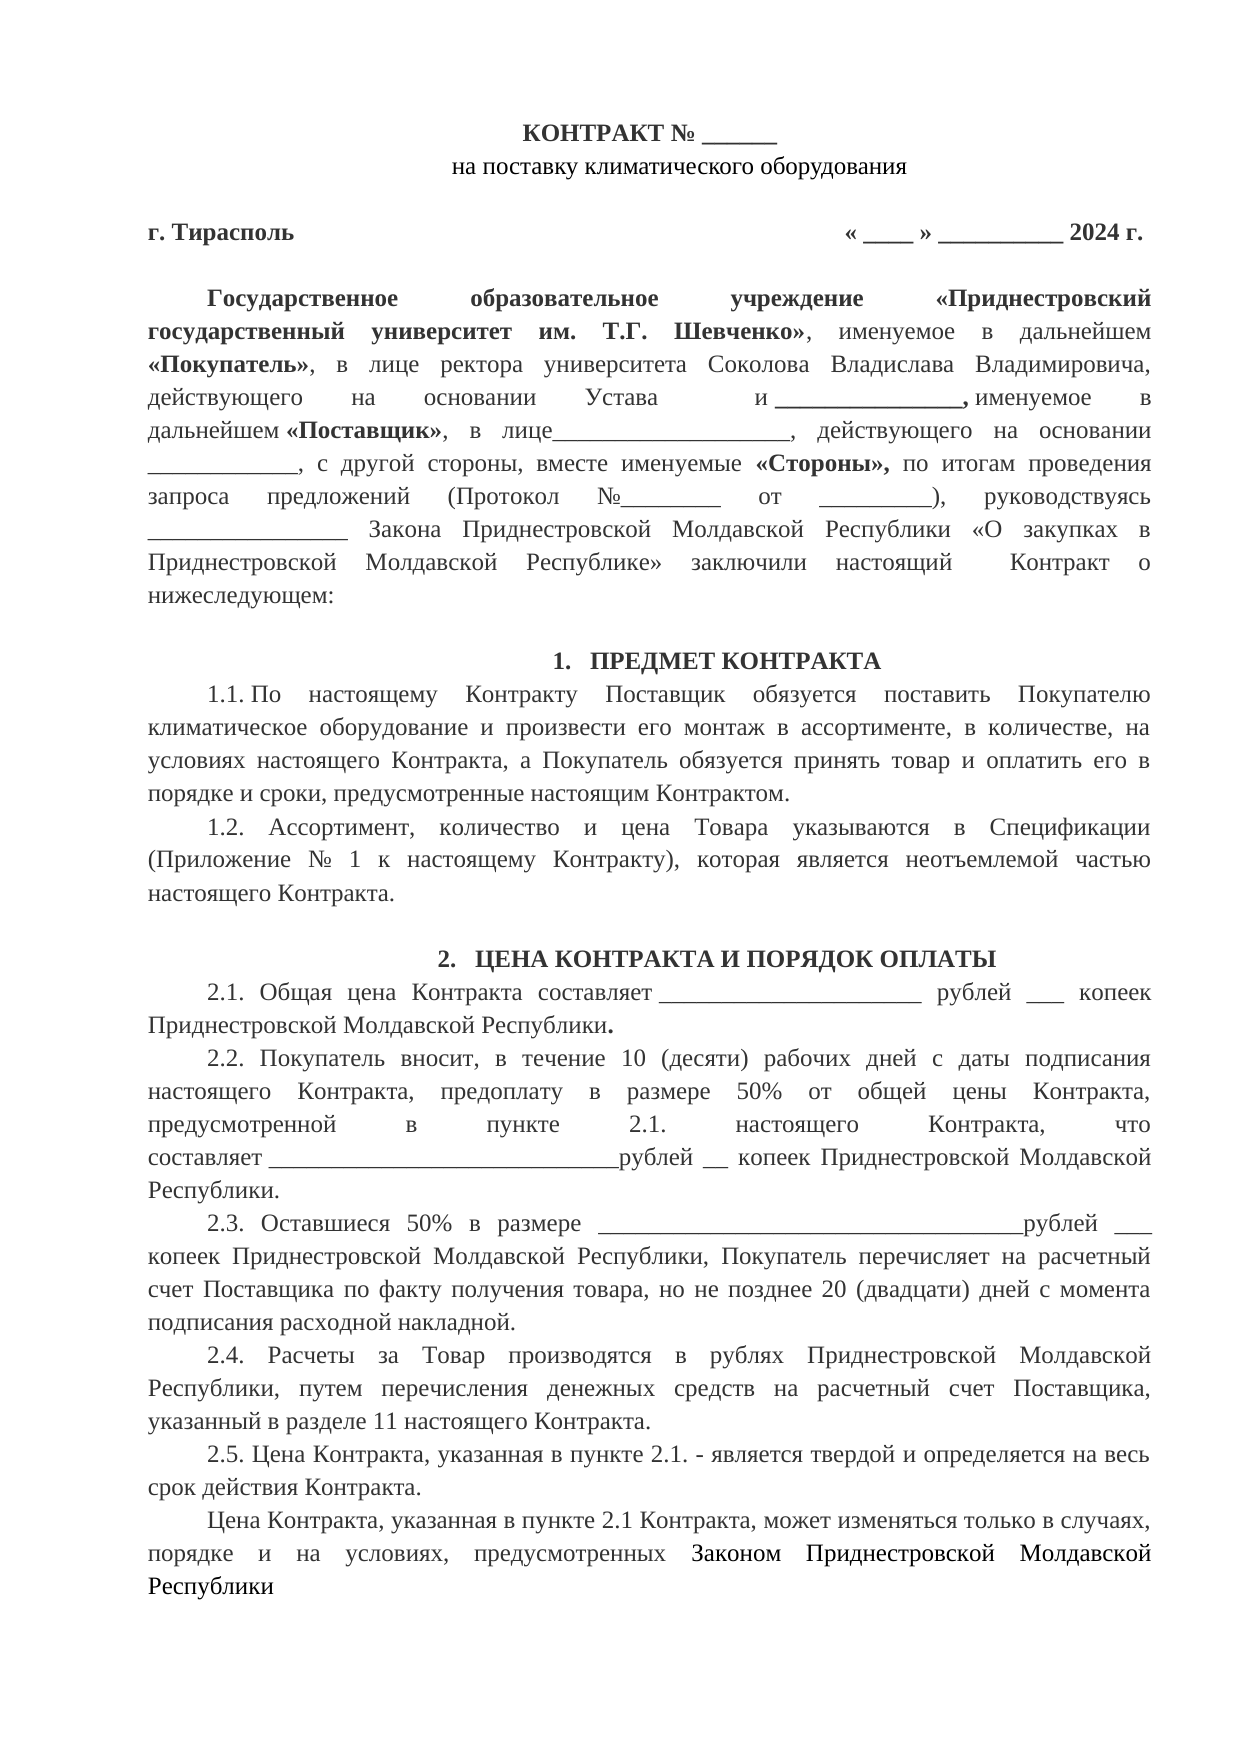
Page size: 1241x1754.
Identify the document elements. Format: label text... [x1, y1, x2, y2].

list ЦЕНА КОНТРАКТА И ПОРЯДОК ОПЛАТЫ [282, 944, 1152, 972]
text 2.1. Общая цена Контракта составляет _____________________ рублей ___ копеек Приднестровской Молдавской Республики. [148, 977, 1152, 1038]
text г. Тирасполь « ____ » __________ 2024 г. [148, 217, 1152, 246]
subtitle на поставку климатического оборудования [148, 151, 1152, 180]
text КОНТРАКТ № ______ [148, 118, 1152, 147]
list ПРЕДМЕТ КОНТРАКТА [282, 646, 1152, 675]
text Государственное образовательное учреждение «Приднестровский государственный университет им. Т.Г. Шевченко», именуемое в дальнейшем «Покупатель», в лице ректора университета Соколова Владислава Владимировича, действующего на основании Устава и _______________, именуемое в дальнейшем «Поставщик», в лице___________________, действующего на основании ____________, с другой стороны, вместе именуемые «Стороны», по итогам проведения запроса предложений (Протокол №________ от _________), руководствуясь ________________ Закона Приднестровской Молдавской Республики «О закупках в Приднестровской Молдавской Республике» заключили настоящий Контракт о нижеследующем: [148, 283, 1152, 609]
text 2.2. Покупатель вносит, в течение 10 (десяти) рабочих дней с даты подписания настоящего Контракта, предоплату в размере 50% от общей цены Контракта, предусмотренной в пункте 2.1. настоящего Контракта, что составляет ____________________________рублей __ копеек Приднестровской Молдавской Республики. [148, 1043, 1152, 1203]
text 2.3. Оставшиеся 50% в размере __________________________________рублей ___ копеек Приднестровской Молдавской Республики, Покупатель перечисляет на расчетный счет Поставщика по факту получения товара, но не позднее 20 (двадцати) дней с момента подписания расходной накладной. [148, 1208, 1152, 1336]
text 2.4. Расчеты за Товар производятся в рублях Приднестровской Молдавской Республики, путем перечисления денежных средств на расчетный счет Поставщика, указанный в разделе 11 настоящего Контракта. [148, 1340, 1152, 1435]
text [148, 1505, 1152, 1600]
text 2.5. Цена Контракта, указанная в пункте 2.1. - является твердой и определяется на весь срок действия Контракта. [148, 1439, 1152, 1501]
text 1.1. По настоящему Контракту Поставщик обязуется поставить Покупателю климатическое оборудование и произвести его монтаж в ассортименте, в количестве, на условиях настоящего Контракта, а Покупатель обязуется принять товар и оплатить его в порядке и сроки, предусмотренные настоящим Контрактом. [148, 679, 1152, 807]
text 1.2. Ассортимент, количество и цена Товара указываются в Спецификации (Приложение № 1 к настоящему Контракту), которая является неотъемлемой частью настоящего Контракта. [148, 812, 1152, 906]
